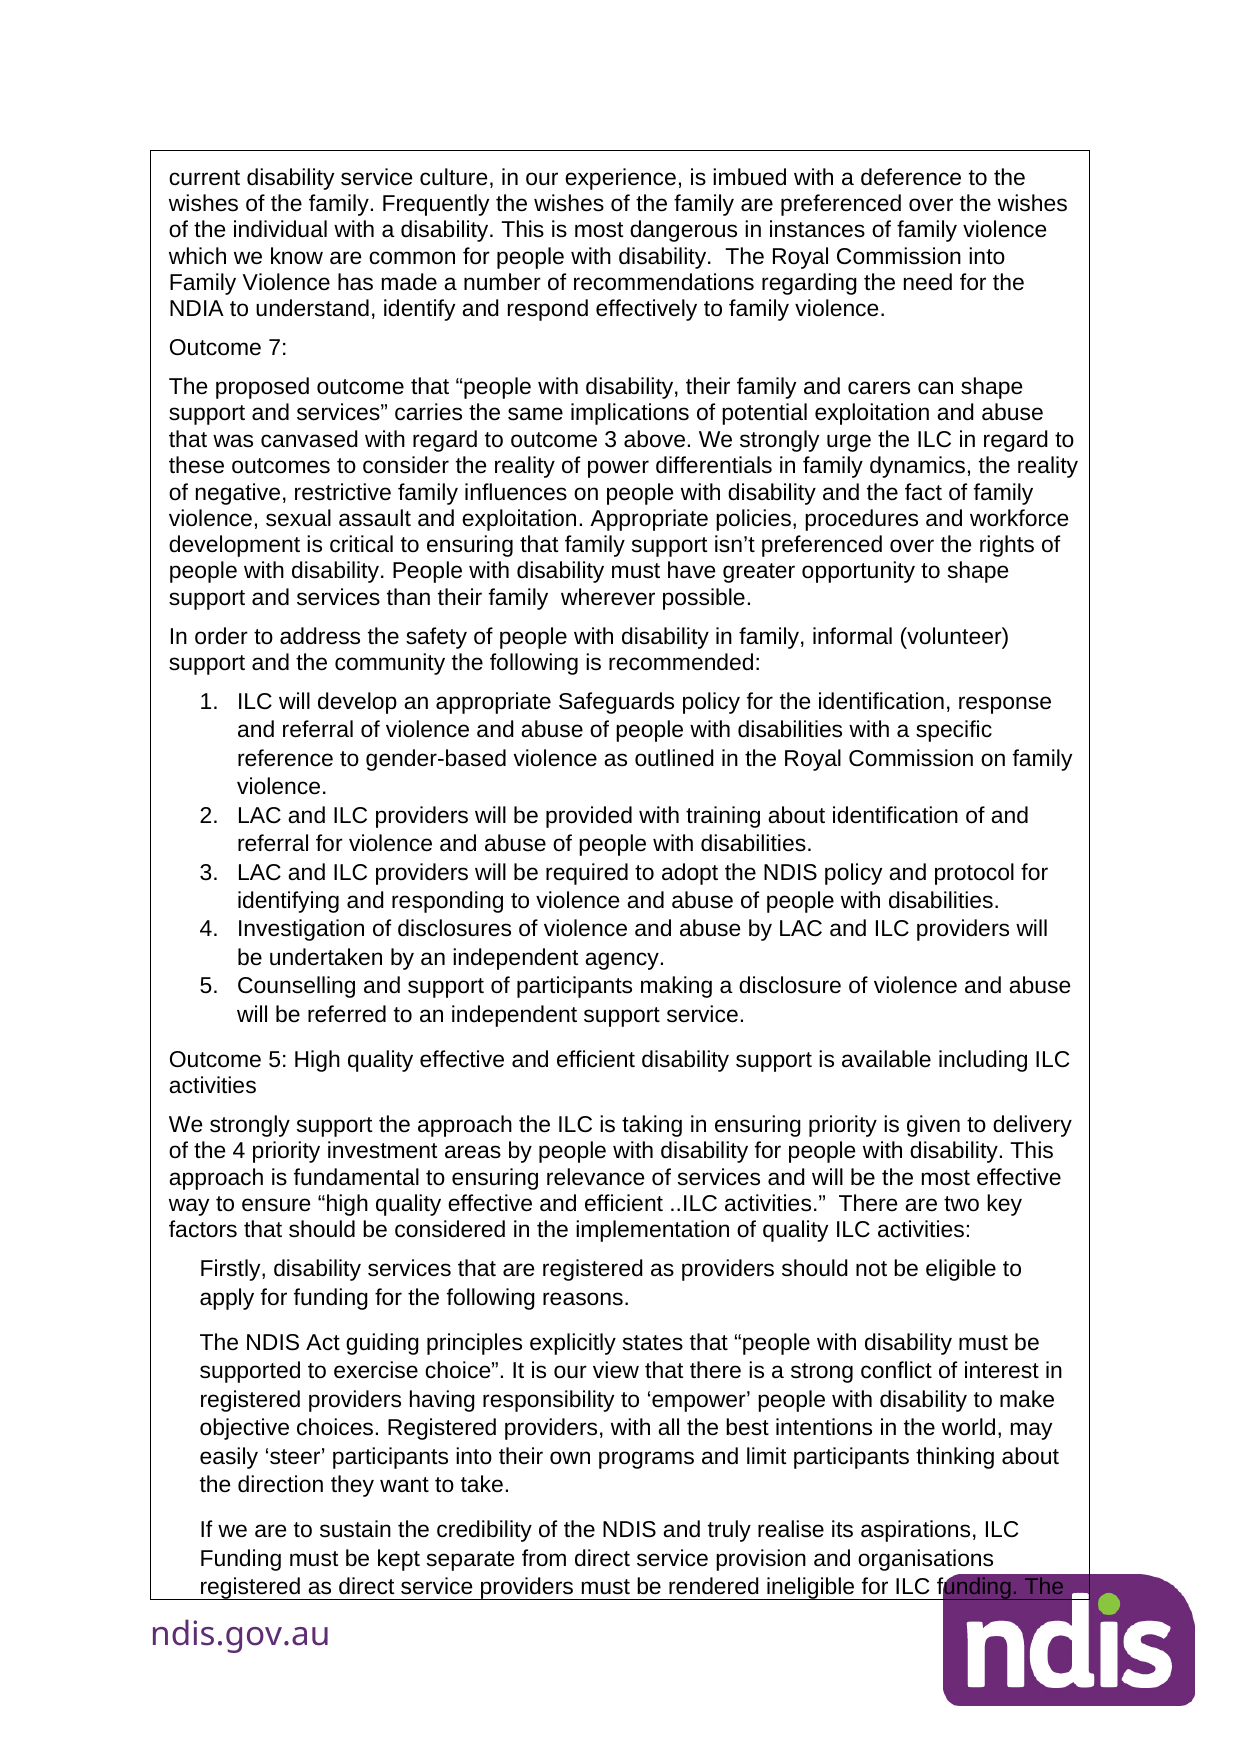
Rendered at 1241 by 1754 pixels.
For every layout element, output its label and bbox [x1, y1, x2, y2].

table_cell [151, 151, 1089, 1599]
picture [943, 1574, 1195, 1706]
